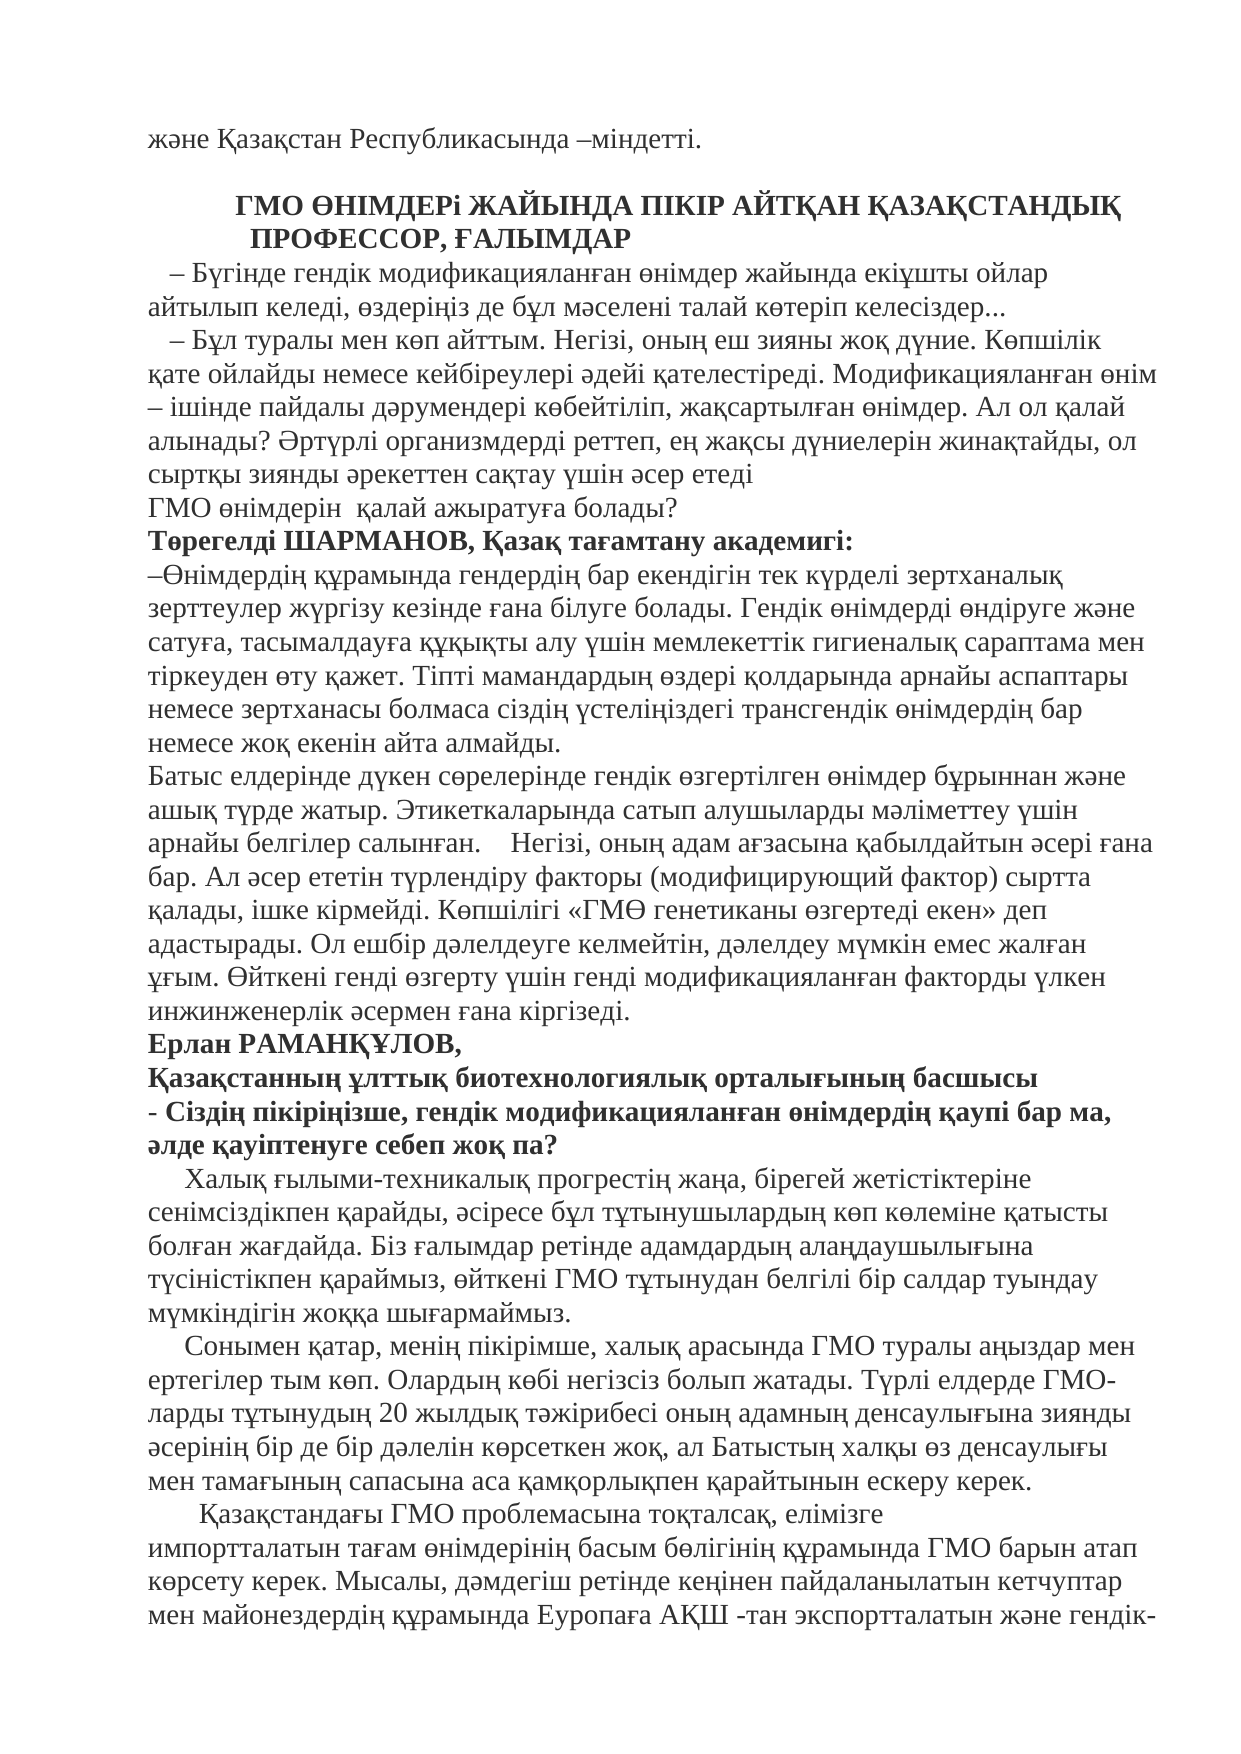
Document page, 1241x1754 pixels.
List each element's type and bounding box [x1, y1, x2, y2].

table_cell [145, 89, 1163, 1633]
